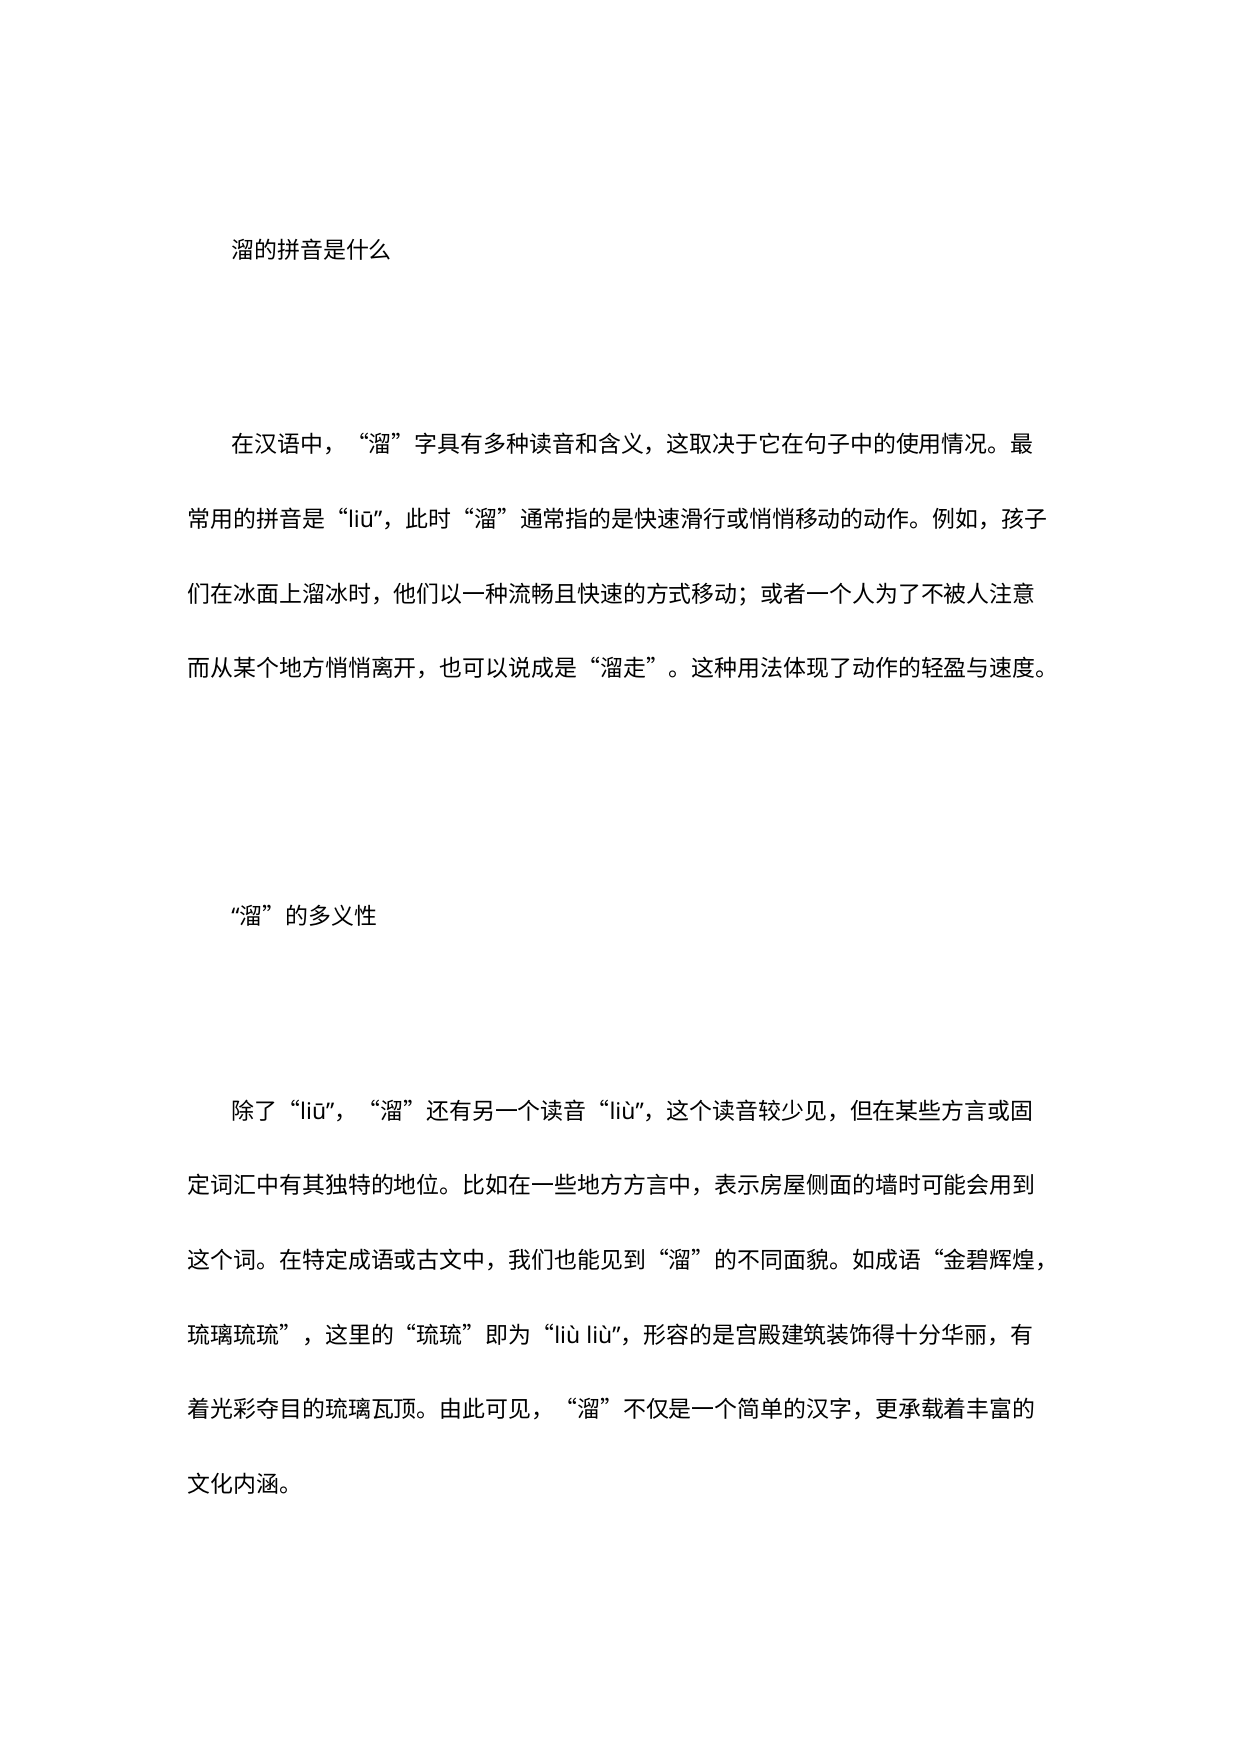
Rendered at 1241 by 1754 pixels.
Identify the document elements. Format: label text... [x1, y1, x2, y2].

text “溜”的多义性 [187, 882, 1053, 947]
text 在汉语中，“溜”字具有多种读音和含义，这取决于它在句子中的使用情况。最常用的拼音是“liū”，此时“溜”通常指的是快速滑行或悄悄移动的动作。例如，孩子们在冰面上溜冰时，他们以一种流畅且快速的方式移动；或者一个人为了不被人注意而从某个地方悄悄离开，也可以说成是“溜走”。这种用法体现了动作的轻盈与速度。 [187, 410, 1053, 699]
text 溜的拼音是什么 [187, 216, 1053, 281]
text 除了“liū”，“溜”还有另一个读音“liù”，这个读音较少见，但在某些方言或固定词汇中有其独特的地位。比如在一些地方方言中，表示房屋侧面的墙时可能会用到这个词。在特定成语或古文中，我们也能见到“溜”的不同面貌。如成语“金碧辉煌，琉璃琉琉”，这里的“琉琉”即为“liù liù”，形容的是宫殿建筑装饰得十分华丽，有着光彩夺目的琉璃瓦顶。由此可见，“溜”不仅是一个简单的汉字，更承载着丰富的文化内涵。 [187, 1077, 1053, 1515]
